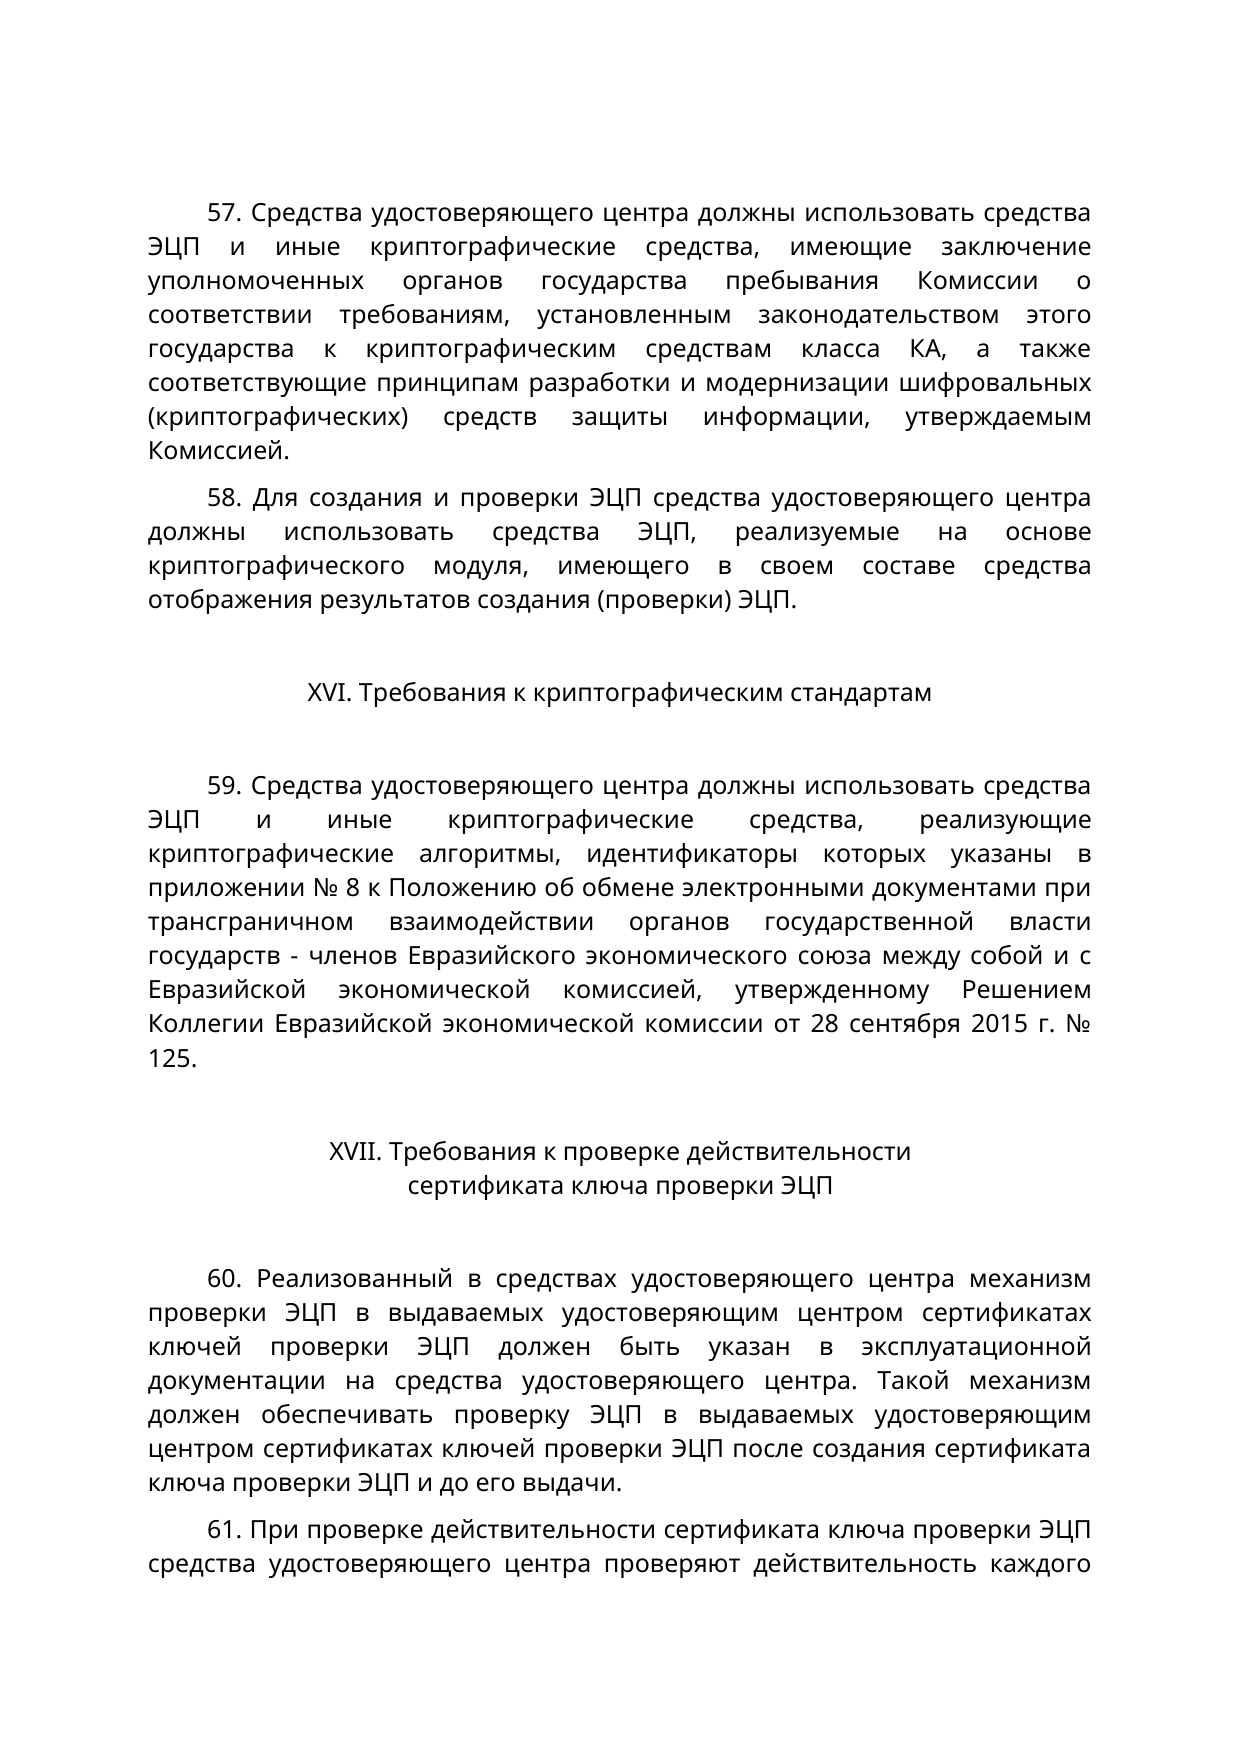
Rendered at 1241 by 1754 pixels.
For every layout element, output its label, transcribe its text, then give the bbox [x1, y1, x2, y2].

text 59. Средства удостоверяющего центра должны использовать средства ЭЦП и иные криптографические средства, реализующие криптографические алгоритмы, идентификаторы которых указаны в приложении № 8 к Положению об обмене электронными документами при трансграничном взаимодействии органов государственной власти государств - членов Евразийского экономического союза между собой и с Евразийской экономической комиссией, утвержденному Решением Коллегии Евразийской экономической комиссии от 28 сентября 2015 г. № 125. [148, 768, 1092, 1074]
text XVI. Требования к криптографическим стандартам [148, 674, 1092, 709]
text XVII. Требования к проверке действительности сертификата ключа проверки ЭЦП [325, 1133, 916, 1201]
text 57. Средства удостоверяющего центра должны использовать средства ЭЦП и иные криптографические средства, имеющие заключение уполномоченных органов государства пребывания Комиссии о соответствии требованиям, установленным законодательством этого государства к криптографическим средствам класса КА, а также соответствующие принципам разработки и модернизации шифровальных (криптографических) средств защиты информации, утверждаемым Комиссией. [148, 194, 1092, 467]
text 58. Для создания и проверки ЭЦП средства удостоверяющего центра должны использовать средства ЭЦП, реализуемые на основе криптографического модуля, имеющего в своем составе средства отображения результатов создания (проверки) ЭЦП. [148, 479, 1092, 616]
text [148, 1511, 1092, 1579]
text 60. Реализованный в средствах удостоверяющего центра механизм проверки ЭЦП в выдаваемых удостоверяющим центром сертификатах ключей проверки ЭЦП должен быть указан в эксплуатационной документации на средства удостоверяющего центра. Такой механизм должен обеспечивать проверку ЭЦП в выдаваемых удостоверяющим центром сертификатах ключей проверки ЭЦП после создания сертификата ключа проверки ЭЦП и до его выдачи. [148, 1261, 1092, 1499]
